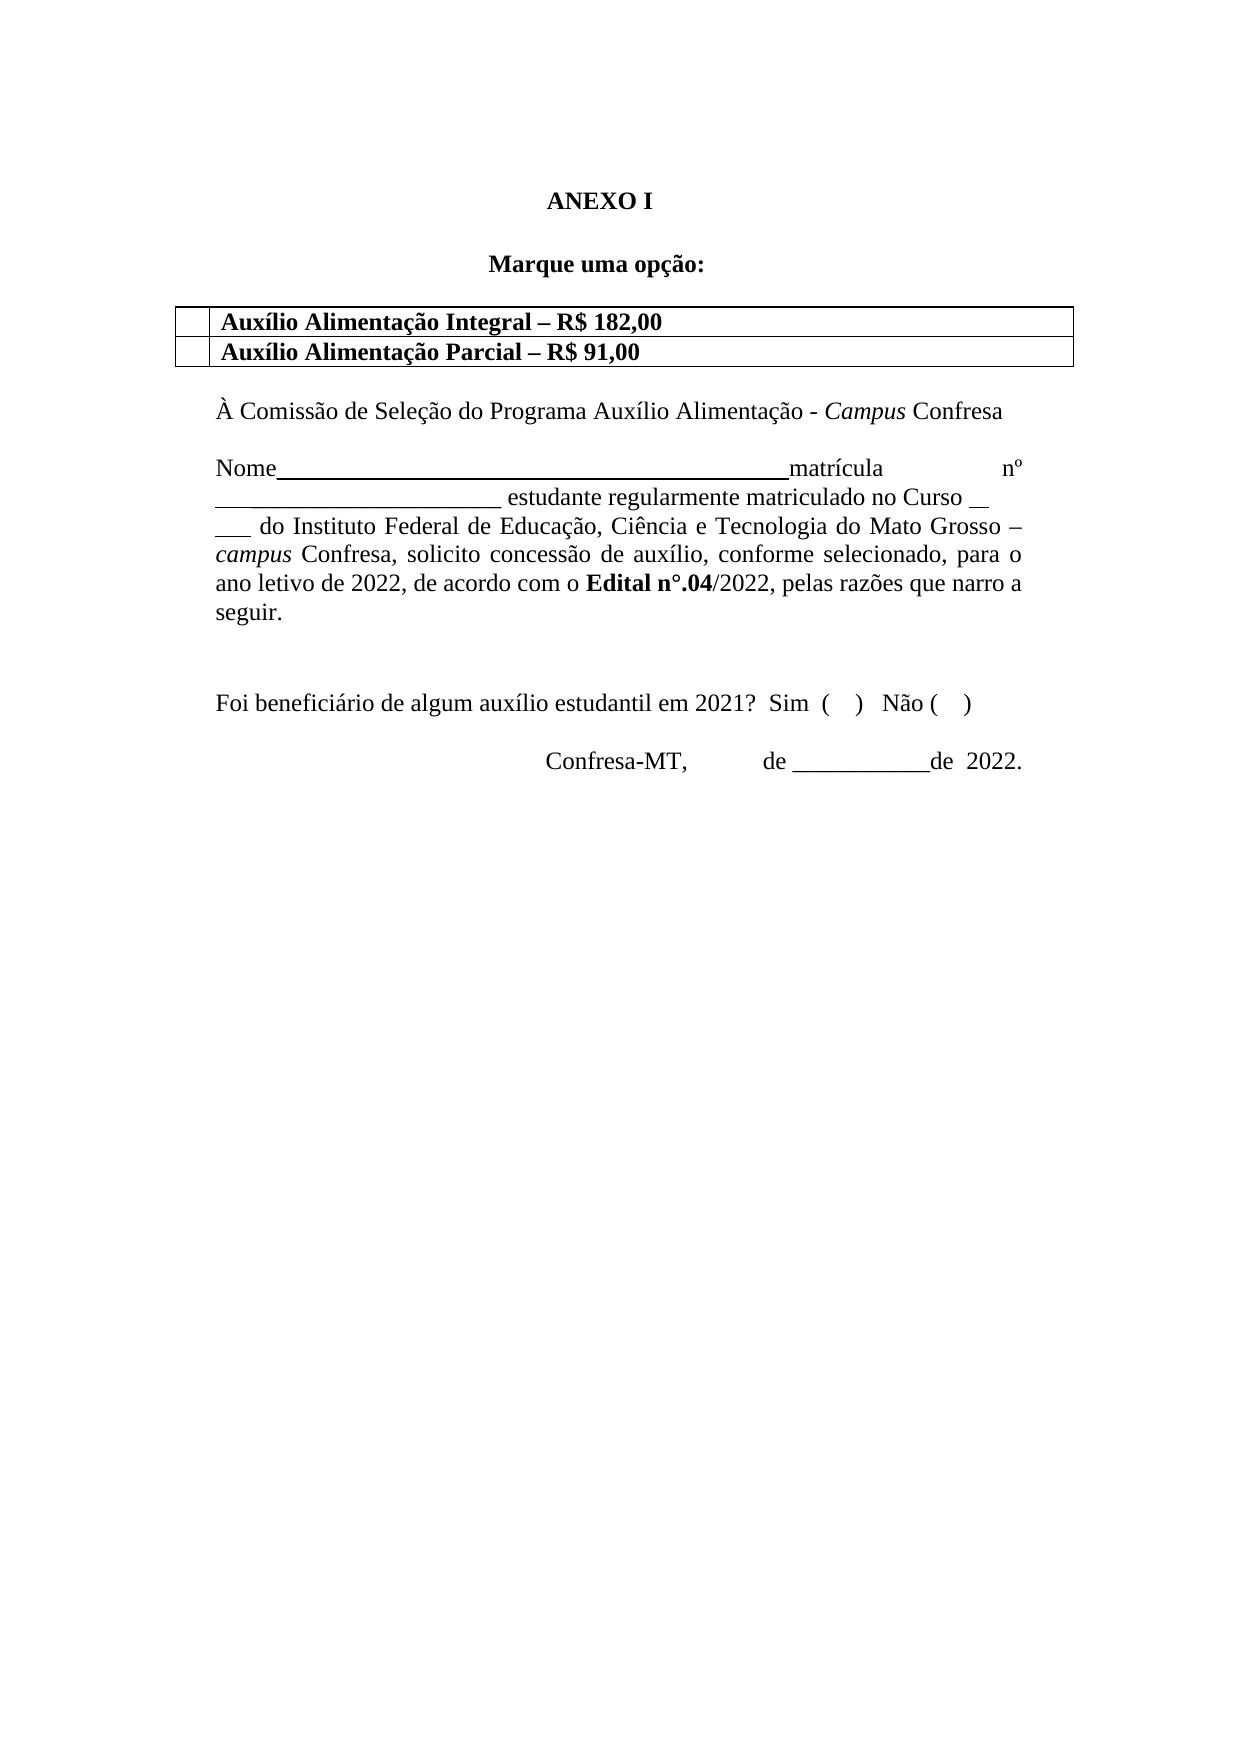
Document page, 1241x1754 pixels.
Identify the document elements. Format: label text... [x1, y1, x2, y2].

text Marque uma opção: [177, 249, 1022, 278]
table_cell Auxílio Alimentação Parcial – R$ 91,00 [210, 337, 1073, 366]
table_header [176, 308, 209, 336]
text Confresa-MT, de ___________de 2022. [177, 746, 1022, 774]
table_cell [176, 337, 209, 366]
table_header Auxílio Alimentação Integral – R$ 182,00 [210, 308, 1073, 336]
text ANEXO I [177, 186, 1022, 214]
text Nome_________________________________________matrícula nº ____________________ estudante regularmente matriculado no Curso do Instituto Federal de Educação, Ciência e Tecnologia do Mato Grosso – campus Confresa, solicito concessão de auxílio, conforme selecionado, para o ano letivo de 2022, de acordo com o Edital n°.04/2022, pelas razões que narro a seguir. [215, 453, 1022, 683]
text À Comissão de Seleção do Programa Auxílio Alimentação - Campus Confresa [215, 396, 1022, 424]
text Foi beneficiário de algum auxílio estudantil em 2021? Sim ( ) Não ( ) [215, 688, 1022, 717]
